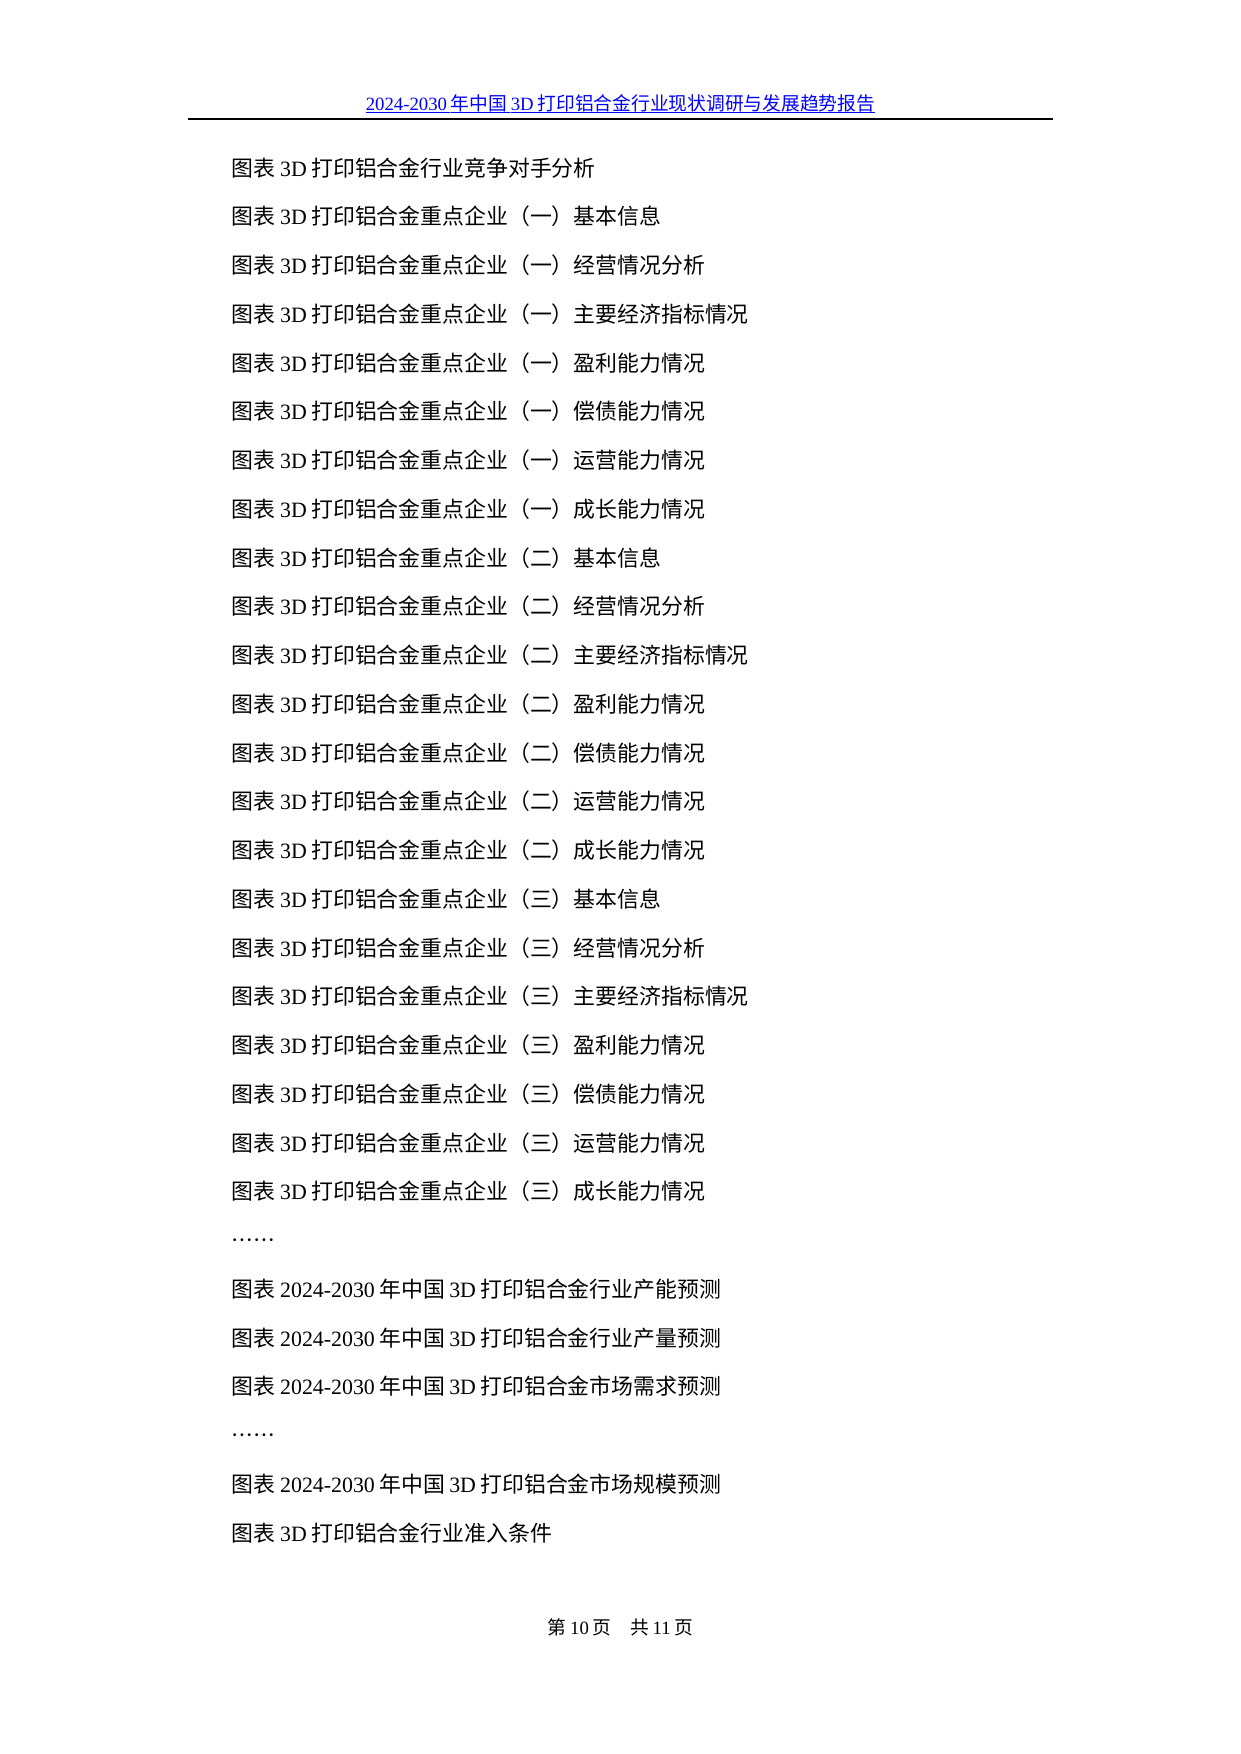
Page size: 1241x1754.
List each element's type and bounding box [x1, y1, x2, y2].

text [187, 150, 1053, 1548]
